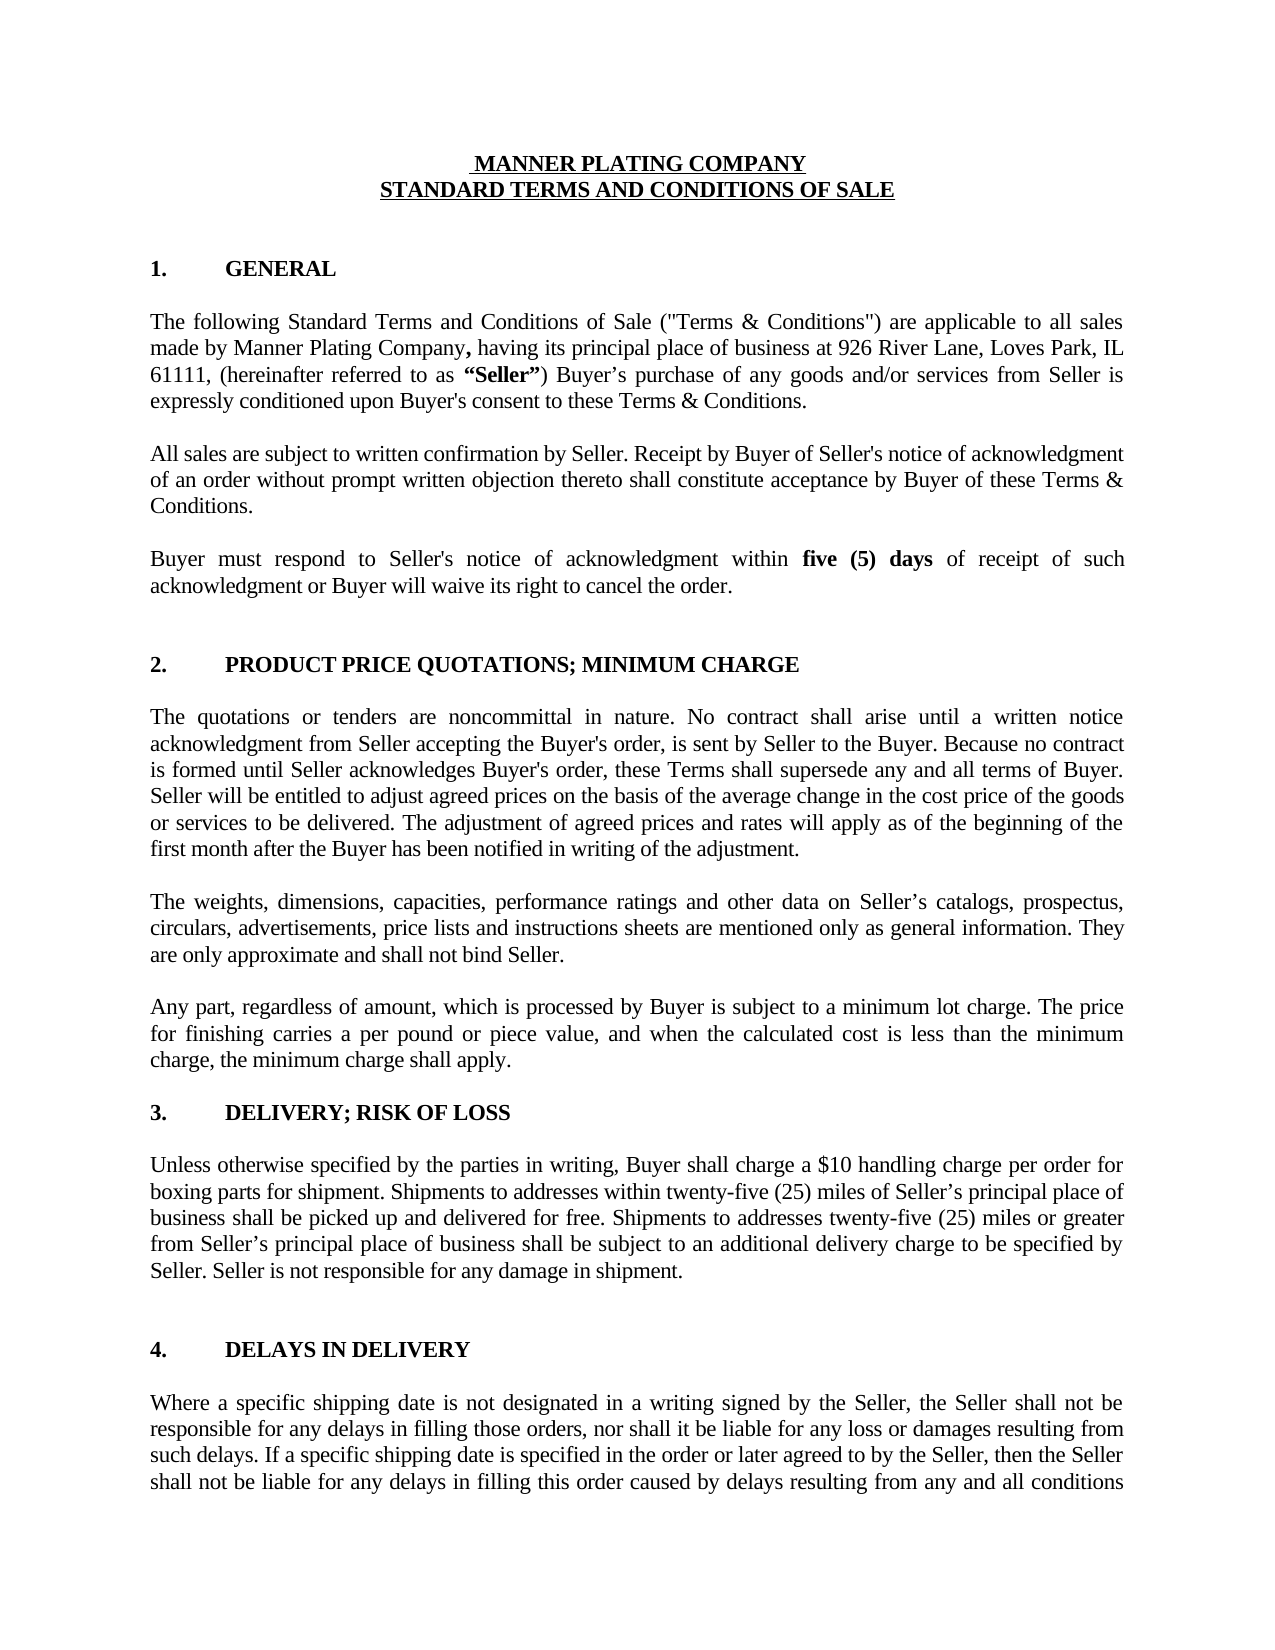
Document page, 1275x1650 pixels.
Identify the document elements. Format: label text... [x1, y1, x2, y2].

text The quotations or tenders are noncommittal in nature. No contract shall arise until a written notice acknowledgment from Seller accepting the Buyer's order, is sent by Seller to the Buyer. Because no contract is formed until Seller acknowledges Buyer's order, these Terms shall supersede any and all terms of Buyer. Seller will be entitled to adjust agreed prices on the basis of the average change in the cost price of the goods or services to be delivered. The adjustment of agreed prices and rates will apply as of the beginning of the first month after the Buyer has been notified in writing of the adjustment. [150, 703, 1125, 862]
text Unless otherwise specified by the parties in writing, Buyer shall charge a $10 handling charge per order for boxing parts for shipment. Shipments to addresses within twenty-five (25) miles of Seller’s principal place of business shall be picked up and delivered for free. Shipments to addresses twenty-five (25) miles or greater from Seller’s principal place of business shall be subject to an additional delivery charge to be specified by Seller. Seller is not responsible for any damage in shipment. [150, 1151, 1125, 1283]
text All sales are subject to written confirmation by Seller. Receipt by Buyer of Seller's notice of acknowledgment of an order without prompt written objection thereto shall constitute acceptance by Buyer of these Terms & Conditions. [150, 440, 1125, 519]
text Buyer must respond to Seller's notice of acknowledgment within five (5) days of receipt of such acknowledgment or Buyer will waive its right to cancel the order. [150, 545, 1125, 598]
text 2. PRODUCT PRICE QUOTATIONS; MINIMUM CHARGE [150, 651, 1125, 677]
text Any part, regardless of amount, which is processed by Buyer is subject to a minimum lot charge. The price for finishing carries a per pound or piece value, and when the calculated cost is less than the minimum charge, the minimum charge shall apply. [150, 993, 1125, 1072]
text 3. DELIVERY; RISK OF LOSS [150, 1099, 1125, 1125]
text The weights, dimensions, capacities, performance ratings and other data on Seller’s catalogs, prospectus, circulars, advertisements, price lists and instructions sheets are mentioned only as general information. They are only approximate and shall not bind Seller. [150, 888, 1125, 967]
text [150, 1389, 1125, 1494]
text The following Standard Terms and Conditions of Sale ("Terms & Conditions") are applicable to all sales made by Manner Plating Company, having its principal place of business at 926 River Lane, Loves Park, IL 61111, (hereinafter referred to as “Seller”) Buyer’s purchase of any goods and/or services from Seller is expressly conditioned upon Buyer's consent to these Terms & Conditions. [150, 308, 1125, 413]
title MANNER PLATING COMPANY [150, 150, 1125, 176]
text 4. DELAYS IN DELIVERY [150, 1336, 1125, 1362]
text 1. GENERAL [150, 255, 1125, 282]
title STANDARD TERMS AND CONDITIONS OF SALE [150, 176, 1125, 203]
